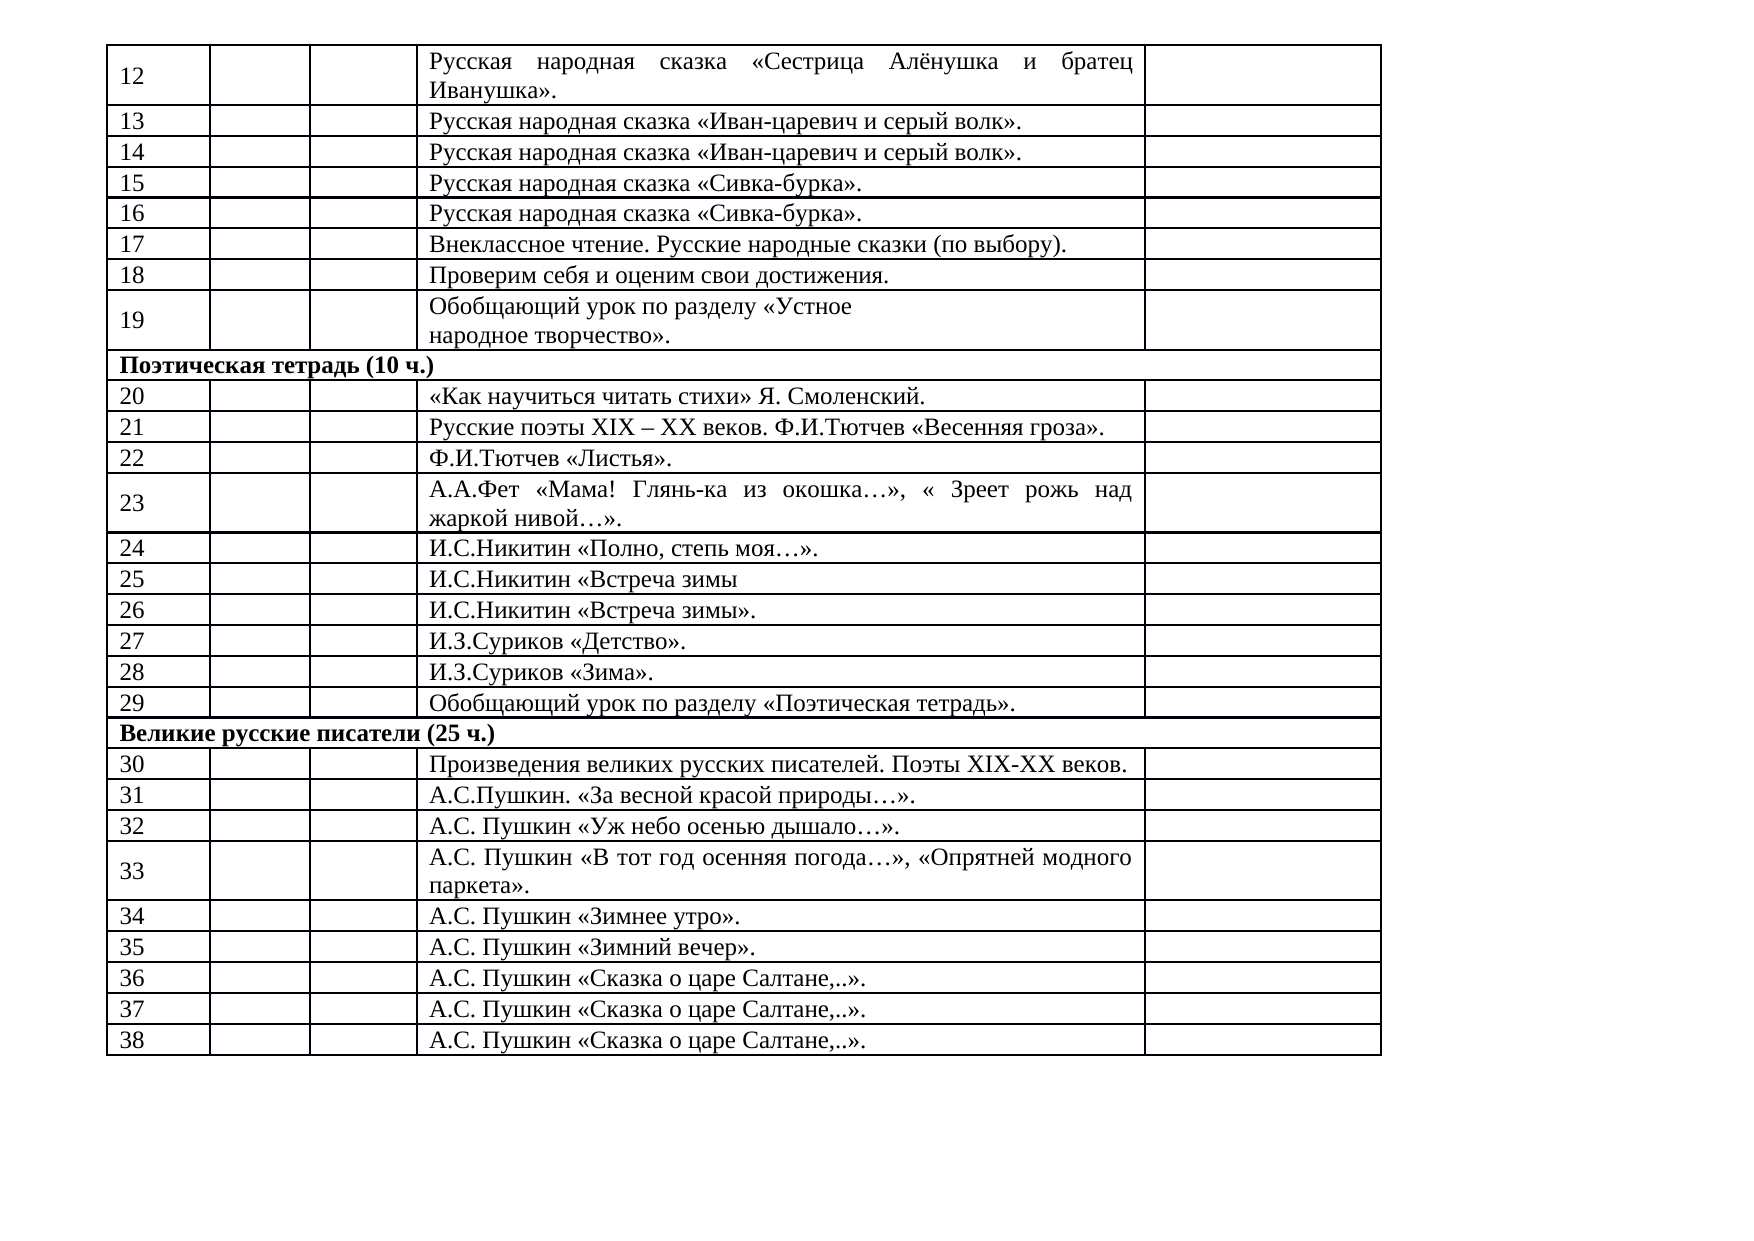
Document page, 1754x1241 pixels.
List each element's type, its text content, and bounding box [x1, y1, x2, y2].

table_cell И.З.Суриков «Зима». [418, 657, 1144, 686]
table_cell [211, 106, 309, 135]
table_cell 35 [108, 932, 209, 961]
table_cell [1146, 106, 1380, 135]
table_cell Великие русские писатели (25 ч.) [108, 719, 1380, 747]
table_cell 27 [108, 626, 209, 655]
table_cell [1146, 688, 1380, 716]
table_cell 37 [108, 994, 209, 1023]
table_cell Русская народная сказка «Иван-царевич и серый волк». [418, 106, 1144, 135]
table_cell Русские поэты XIX – XX веков. Ф.И.Тютчев «Весенняя гроза». [418, 412, 1144, 441]
table_cell [311, 291, 416, 348]
table_cell [211, 657, 309, 686]
table_cell А.С. Пушкин «Сказка о царе Салтане,..». [418, 994, 1144, 1023]
table_cell 12 [108, 46, 209, 104]
table_cell [211, 534, 309, 562]
table_cell [311, 994, 416, 1023]
table_cell [1146, 260, 1380, 289]
table_cell [1146, 932, 1380, 961]
table_cell [311, 137, 416, 166]
table_cell [211, 626, 309, 655]
table_cell 30 [108, 749, 209, 778]
table_cell [311, 474, 416, 531]
table_cell [1146, 1025, 1380, 1053]
table_cell 31 [108, 780, 209, 809]
table_cell А.С. Пушкин «Уж небо осенью дышало…». [418, 811, 1144, 840]
table_cell [211, 932, 309, 961]
table_cell Русская народная сказка «Сивка-бурка». [418, 168, 1144, 196]
table_cell [1146, 474, 1380, 531]
table_cell 17 [108, 229, 209, 258]
table_cell [211, 412, 309, 441]
table_cell И.С.Никитин «Встреча зимы [418, 564, 1144, 593]
table_cell [211, 381, 309, 410]
table_cell [1146, 901, 1380, 930]
table_cell И.С.Никитин «Встреча зимы». [418, 595, 1144, 624]
table_cell [311, 595, 416, 624]
table_cell [1146, 842, 1380, 899]
table_cell 25 [108, 564, 209, 593]
table_cell [1146, 564, 1380, 593]
table_cell А.С. Пушкин «В тот год осенняя погода…», «Опрятней модного паркета». [418, 842, 1144, 899]
table_cell [311, 1025, 416, 1053]
table_cell 19 [108, 291, 209, 348]
table_cell [1146, 381, 1380, 410]
table_cell [311, 842, 416, 899]
table_cell [211, 199, 309, 227]
table_cell [211, 260, 309, 289]
table_cell Обобщающий урок по разделу «Поэтическая тетрадь». [418, 688, 1144, 716]
table_cell И.З.Суриков «Детство». [418, 626, 1144, 655]
table_cell Русская народная сказка «Сивка-бурка». [418, 199, 1144, 227]
table_cell [311, 534, 416, 562]
table_cell [1146, 46, 1380, 104]
table_cell 32 [108, 811, 209, 840]
table_cell [1146, 168, 1380, 196]
table_cell [311, 657, 416, 686]
table_cell 38 [108, 1025, 209, 1053]
table_cell [211, 229, 309, 258]
table_cell [311, 811, 416, 840]
table_cell 18 [108, 260, 209, 289]
table_cell [311, 443, 416, 472]
table_cell [311, 46, 416, 104]
table_cell [211, 688, 309, 716]
table_cell А.С.Пушкин. «За весной красой природы…». [418, 780, 1144, 809]
table_cell 23 [108, 474, 209, 531]
table_cell [311, 626, 416, 655]
table_cell [1146, 595, 1380, 624]
table_cell [1146, 780, 1380, 809]
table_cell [418, 46, 1144, 104]
table_cell [1146, 749, 1380, 778]
table_cell [311, 106, 416, 135]
table_cell 34 [108, 901, 209, 930]
table_cell [211, 46, 309, 104]
table_cell [1146, 412, 1380, 441]
table_cell [211, 443, 309, 472]
table_cell 22 [108, 443, 209, 472]
table_cell Проверим себя и оценим свои достижения. [418, 260, 1144, 289]
table_cell [311, 168, 416, 196]
table_cell 26 [108, 595, 209, 624]
table_cell [211, 595, 309, 624]
table_cell [211, 168, 309, 196]
table_cell [1146, 229, 1380, 258]
table_cell [1146, 657, 1380, 686]
table_cell Обобщающий урок по разделу «Устное народное творчество». [418, 291, 1144, 348]
table_cell [211, 963, 309, 992]
table_cell [311, 749, 416, 778]
table_cell «Как научиться читать стихи» Я. Смоленский. [418, 381, 1144, 410]
table_cell 29 [108, 688, 209, 716]
table_cell Внеклассное чтение. Русские народные сказки (по выбору). [418, 229, 1144, 258]
table_cell [211, 1025, 309, 1053]
table_cell 16 [108, 199, 209, 227]
table_cell 13 [108, 106, 209, 135]
table_cell Русская народная сказка «Иван-царевич и серый волк». [418, 137, 1144, 166]
table_cell [311, 963, 416, 992]
table_cell Ф.И.Тютчев «Листья». [418, 443, 1144, 472]
table_cell [311, 412, 416, 441]
table_cell [1146, 534, 1380, 562]
table_cell 14 [108, 137, 209, 166]
table_cell 33 [108, 842, 209, 899]
table_cell [311, 688, 416, 716]
table_cell [1146, 626, 1380, 655]
table_cell А.С. Пушкин «Зимний вечер». [418, 932, 1144, 961]
table_cell [211, 749, 309, 778]
table_cell 20 [108, 381, 209, 410]
table_cell Произведения великих русских писателей. Поэты XIX-XX веков. [418, 749, 1144, 778]
table_cell [1146, 137, 1380, 166]
table_cell [1146, 994, 1380, 1023]
table_cell А.С. Пушкин «Сказка о царе Салтане,..». [418, 963, 1144, 992]
table_cell [211, 842, 309, 899]
table_cell [311, 780, 416, 809]
table_cell И.С.Никитин «Полно, степь моя…». [418, 534, 1144, 562]
table_cell [211, 474, 309, 531]
table_cell [311, 381, 416, 410]
table_cell [1146, 199, 1380, 227]
table_cell [211, 994, 309, 1023]
table_cell А.С. Пушкин «Зимнее утро». [418, 901, 1144, 930]
table_cell [211, 291, 309, 348]
table_cell 21 [108, 412, 209, 441]
table_cell А.А.Фет «Мама! Глянь-ка из окошка…», « Зреет рожь над жаркой нивой…». [418, 474, 1144, 531]
table_cell 28 [108, 657, 209, 686]
table_cell [311, 229, 416, 258]
table_cell [311, 932, 416, 961]
table_cell Поэтическая тетрадь (10 ч.) [108, 351, 1380, 379]
table_cell [1146, 291, 1380, 348]
table_cell [1146, 811, 1380, 840]
table_cell 15 [108, 168, 209, 196]
table_cell [311, 260, 416, 289]
table_cell 24 [108, 534, 209, 562]
table_cell [211, 564, 309, 593]
table_cell [211, 137, 309, 166]
table_cell 36 [108, 963, 209, 992]
table_cell [211, 780, 309, 809]
table_cell [311, 564, 416, 593]
table_cell [211, 901, 309, 930]
table_cell [1146, 443, 1380, 472]
table_cell [211, 811, 309, 840]
table_cell А.С. Пушкин «Сказка о царе Салтане,..». [418, 1025, 1144, 1053]
table_cell [311, 199, 416, 227]
table_cell [1146, 963, 1380, 992]
table_cell [311, 901, 416, 930]
